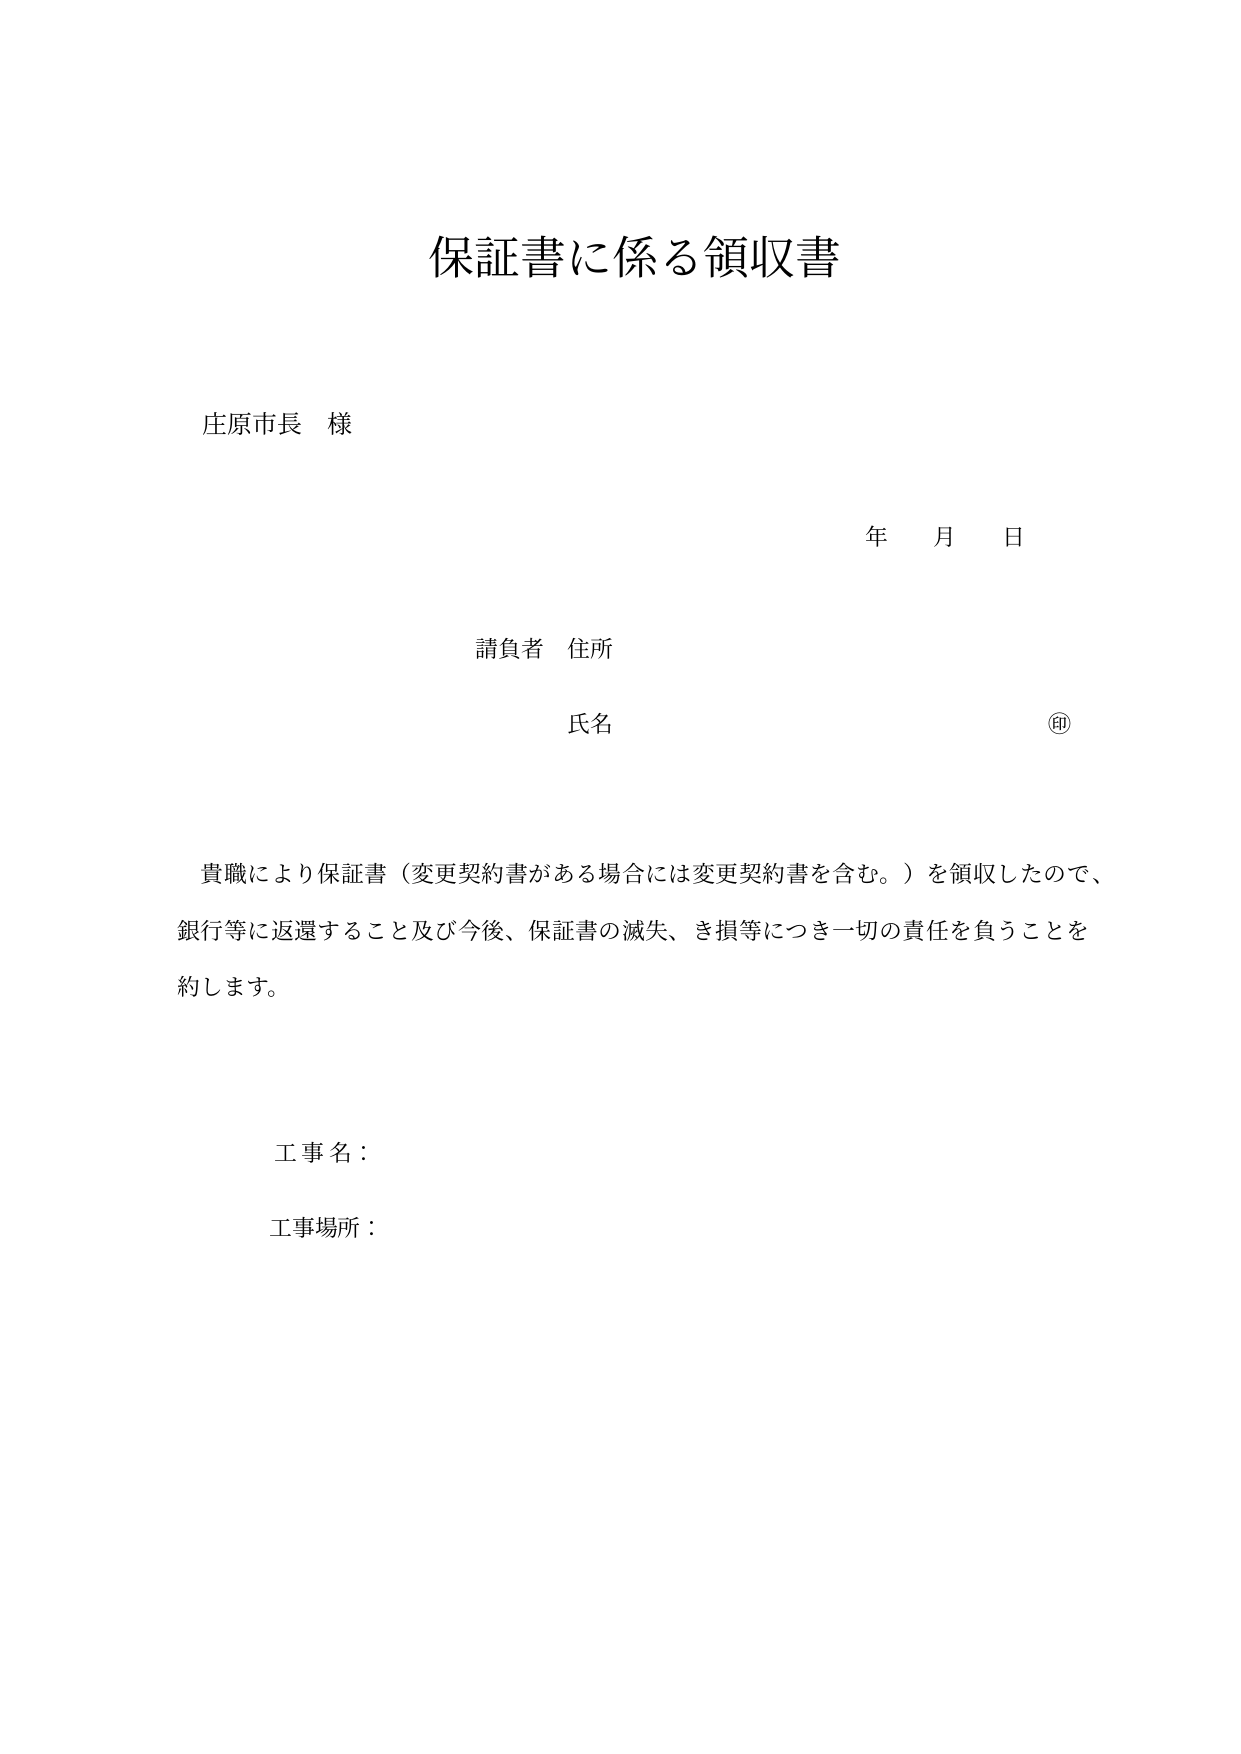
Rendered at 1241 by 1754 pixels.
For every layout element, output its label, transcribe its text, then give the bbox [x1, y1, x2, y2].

text 工事場所： [177, 1208, 1092, 1246]
text 保証書に係る領収書 [177, 217, 1092, 292]
text 氏名 ㊞ [177, 704, 1092, 742]
text 工事名： [177, 1133, 1092, 1171]
text 貴職により保証書（変更契約書がある場合には変更契約書を含む。）を領収したので、銀行等に返還すること及び今後、保証書の滅失、き損等につき一切の責任を負うことを約します。 [177, 854, 1092, 1004]
text 請負者 住所 [177, 629, 1092, 667]
text 年 月 日 [177, 517, 1092, 554]
text 庄原市長 様 [177, 404, 1092, 442]
